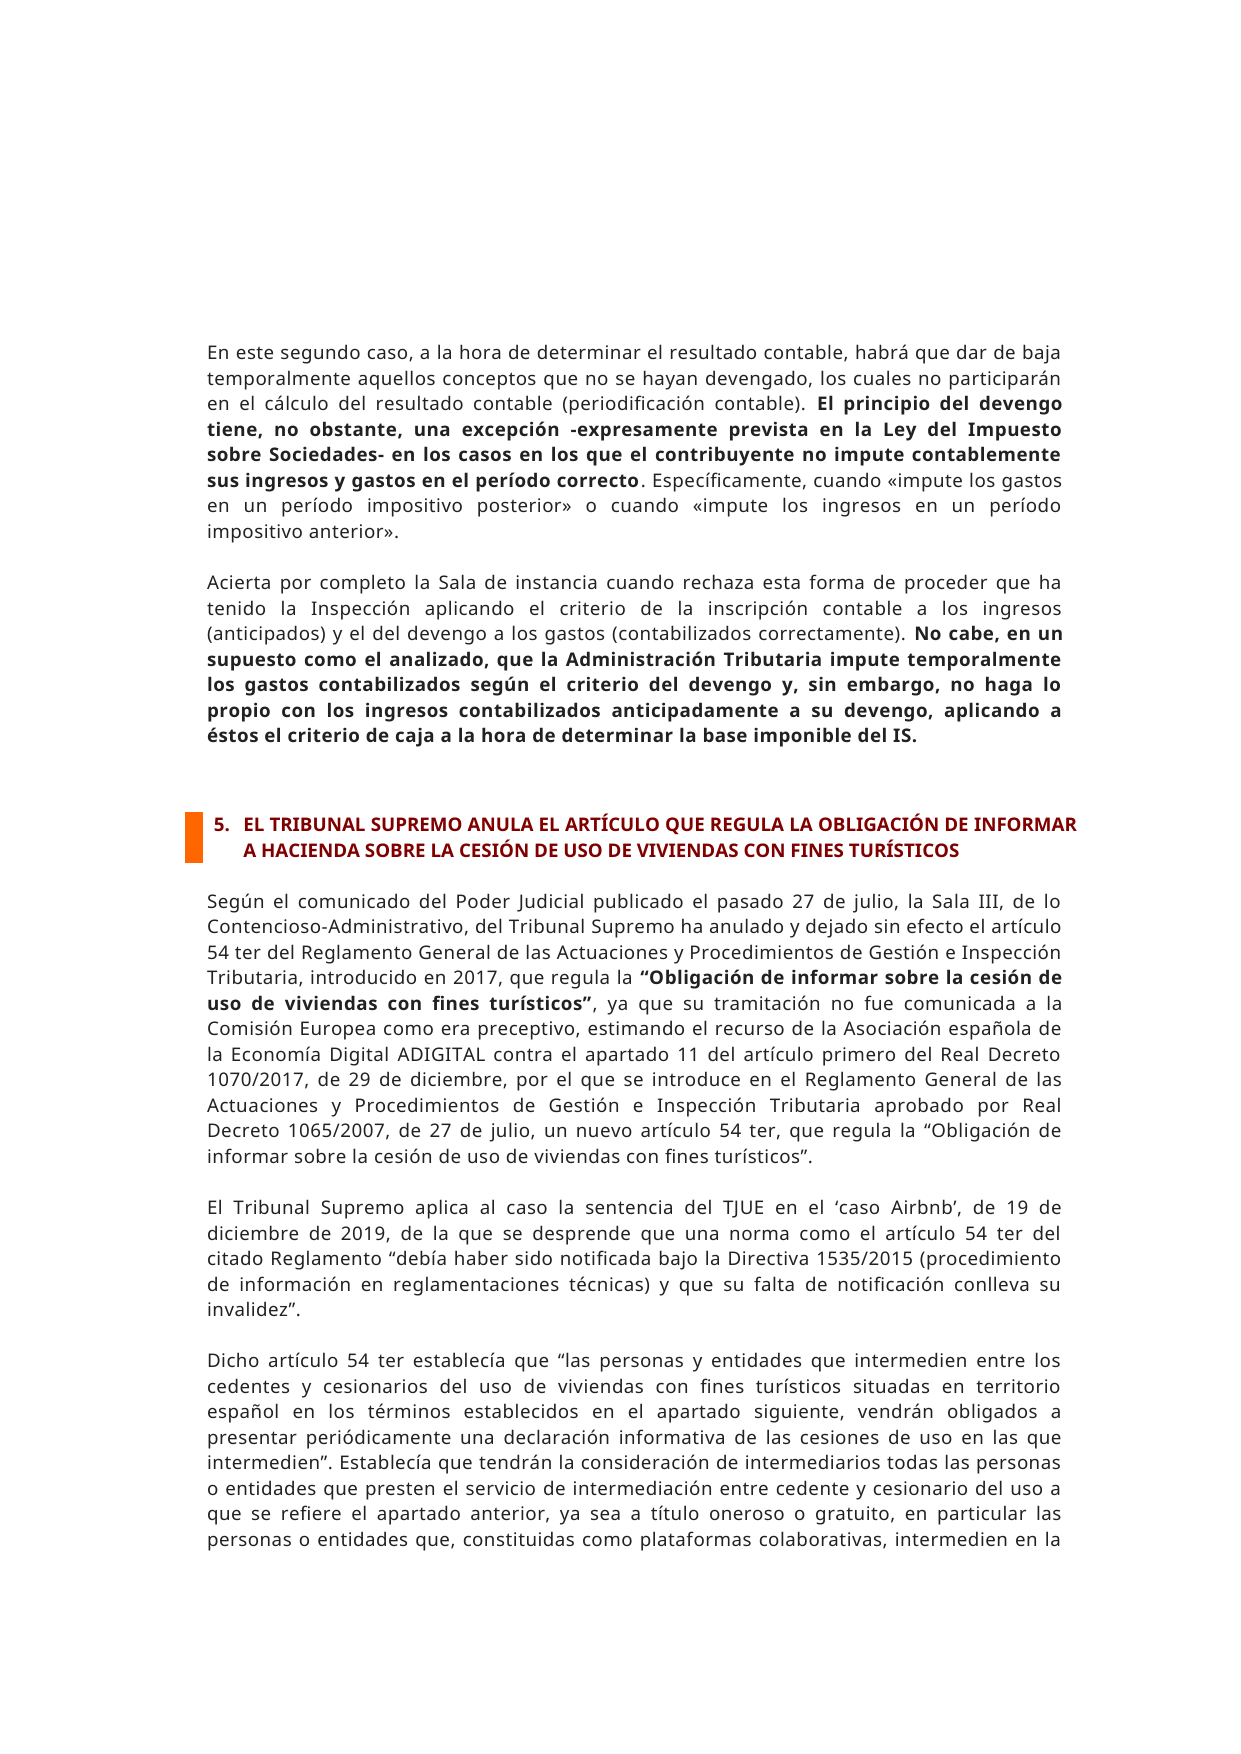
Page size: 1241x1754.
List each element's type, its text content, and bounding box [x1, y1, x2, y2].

text El Tribunal Supremo aplica al caso la sentencia del TJUE en el ‘caso Airbnb’, de 19 de diciembre de 2019, de la que se desprende que una norma como el artículo 54 ter del citado Reglamento “debía haber sido notificada bajo la Directiva 1535/2015 (procedimiento de información en reglamentaciones técnicas) y que su falta de notificación conlleva su invalidez”. [207, 1194, 1063, 1322]
text En este segundo caso, a la hora de determinar el resultado contable, habrá que dar de baja temporalmente aquellos conceptos que no se hayan devengado, los cuales no participarán en el cálculo del resultado contable (periodificación contable). El principio del devengo tiene, no obstante, una excepción -expresamente prevista en la Ley del Impuesto sobre Sociedades- en los casos en los que el contribuyente no impute contablemente sus ingresos y gastos en el período correcto. Específicamente, cuando «impute los gastos en un período impositivo posterior» o cuando «impute los ingresos en un período impositivo anterior». [207, 340, 1063, 544]
text Según el comunicado del Poder Judicial publicado el pasado 27 de julio, la Sala III, de lo Contencioso-Administrativo, del Tribunal Supremo ha anulado y dejado sin efecto el artículo 54 ter del Reglamento General de las Actuaciones y Procedimientos de Gestión e Inspección Tributaria, introducido en 2017, que regula la “Obligación de informar sobre la cesión de uso de viviendas con fines turísticos”, ya que su tramitación no fue comunicada a la Comisión Europea como era preceptivo, estimando el recurso de la Asociación española de la Economía Digital ADIGITAL contra el apartado 11 del artículo primero del Real Decreto 1070/2017, de 29 de diciembre, por el que se introduce en el Reglamento General de las Actuaciones y Procedimientos de Gestión e Inspección Tributaria aprobado por Real Decreto 1065/2007, de 27 de julio, un nuevo artículo 54 ter, que regula la “Obligación de informar sobre la cesión de uso de viviendas con fines turísticos”. [207, 888, 1063, 1169]
table_header [185, 812, 203, 863]
text Acierta por completo la Sala de instancia cuando rechaza esta forma de proceder que ha tenido la Inspección aplicando el criterio de la inscripción contable a los ingresos (anticipados) y el del devengo a los gastos (contabilizados correctamente). No cabe, en un supuesto como el analizado, que la Administración Tributaria impute temporalmente los gastos contabilizados según el criterio del devengo y, sin embargo, no haga lo propio con los ingresos contabilizados anticipadamente a su devengo, aplicando a éstos el criterio de caja a la hora de determinar la base imponible del IS. [207, 569, 1063, 748]
table_header EL TRIBUNAL SUPREMO ANULA EL ARTÍCULO QUE REGULA LA OBLIGACIÓN DE INFORMAR A HACIENDA SOBRE LA CESIÓN DE USO DE VIVIENDAS CON FINES TURÍSTICOS [203, 812, 1084, 863]
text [207, 1347, 1063, 1552]
